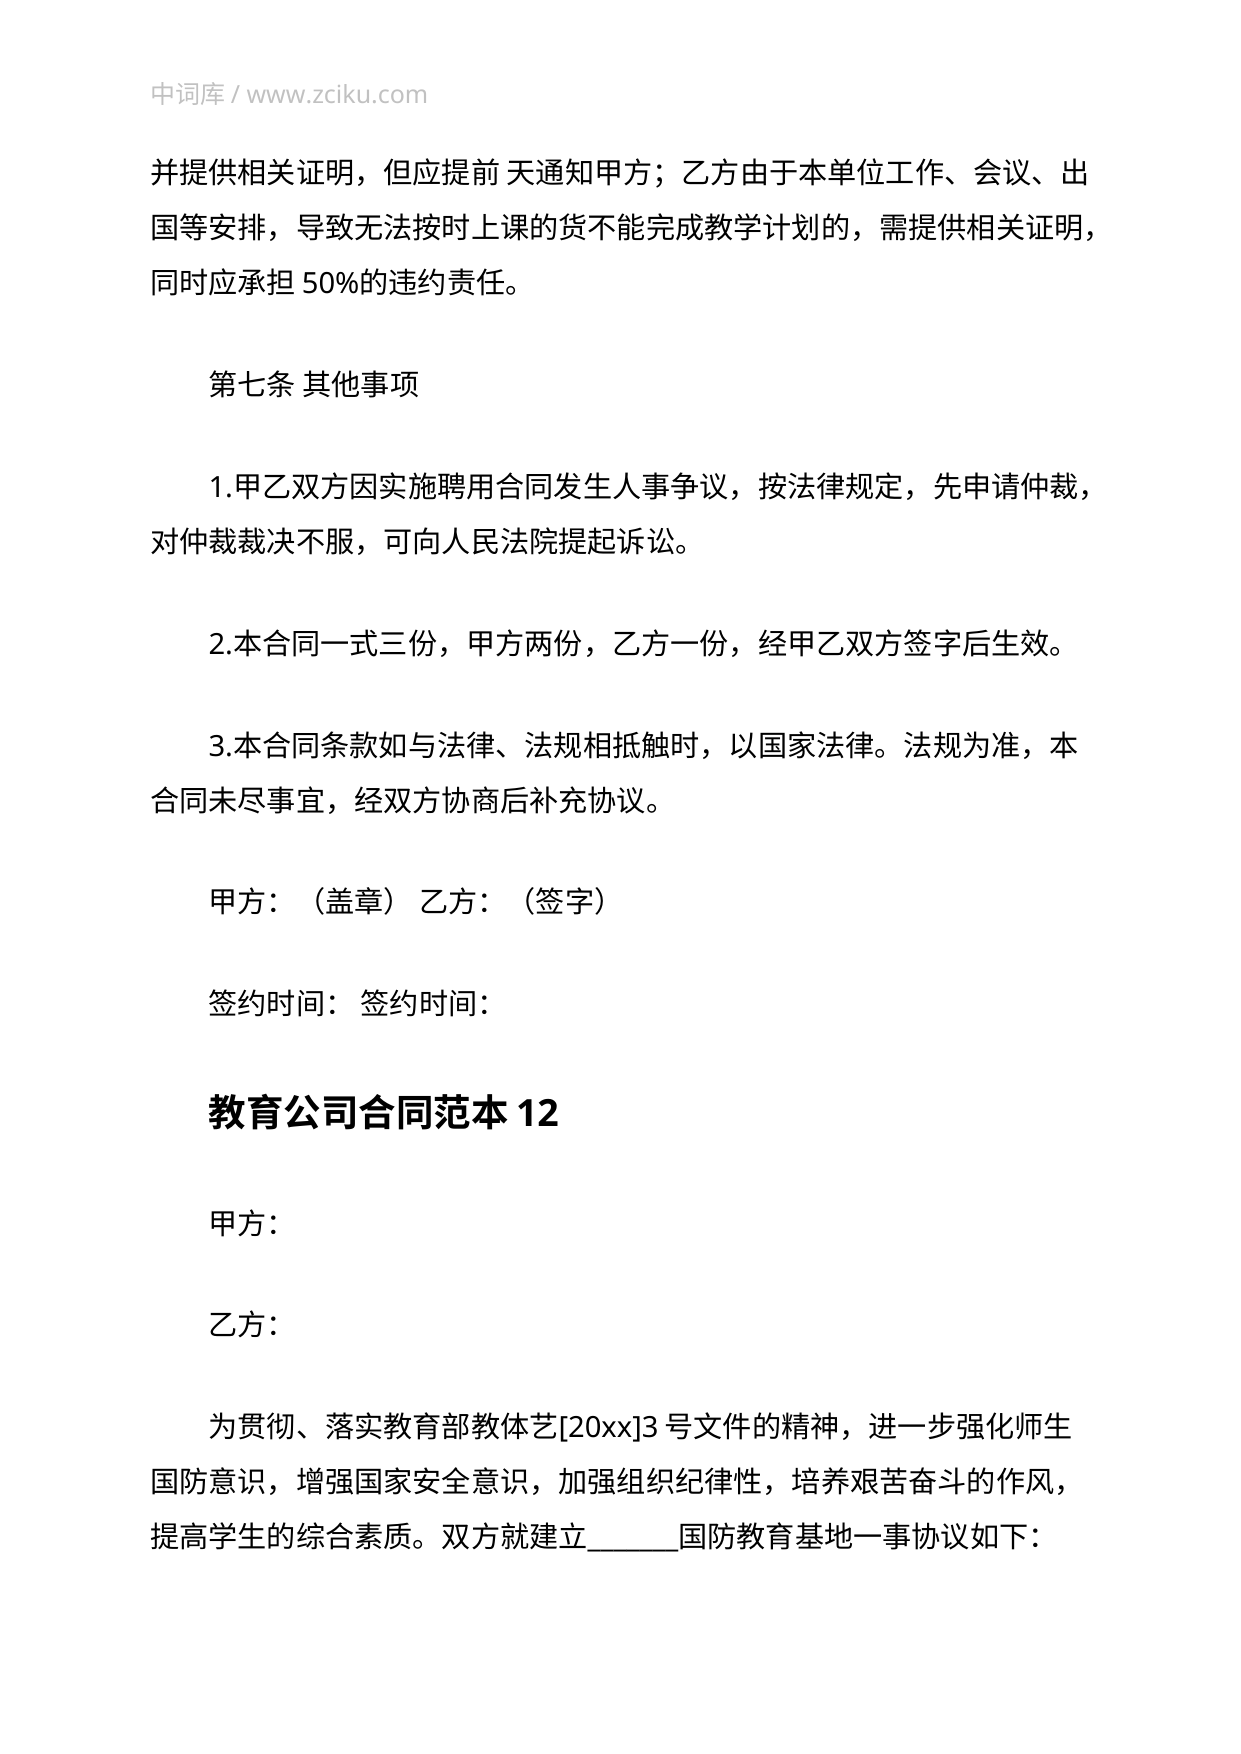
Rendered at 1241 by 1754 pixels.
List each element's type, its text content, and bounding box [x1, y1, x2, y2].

text 3.本合同条款如与法律、法规相抵触时，以国家法律。法规为准，本合同未尽事宜，经双方协商后补充协议。 [150, 722, 1090, 819]
text 为贯彻、落实教育部教体艺[20xx]3号文件的精神，进一步强化师生国防意识，增强国家安全意识，加强组织纪律性，培养艰苦奋斗的作风，提高学生的综合素质。双方就建立_______国防教育基地一事协议如下： [150, 1404, 1090, 1556]
text 签约时间： 签约时间： [150, 981, 1090, 1023]
text 甲方： [150, 1200, 1090, 1242]
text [150, 150, 1090, 302]
text 甲方：（盖章） 乙方：（签字） [150, 879, 1090, 921]
text 教育公司合同范本12 [150, 1083, 1090, 1137]
text 1.甲乙双方因实施聘用合同发生人事争议，按法律规定，先申请仲裁，对仲裁裁决不服，可向人民法院提起诉讼。 [150, 463, 1090, 561]
text 乙方： [150, 1302, 1090, 1344]
text 第七条 其他事项 [150, 362, 1090, 404]
text 2.本合同一式三份，甲方两份，乙方一份，经甲乙双方签字后生效。 [150, 620, 1090, 663]
